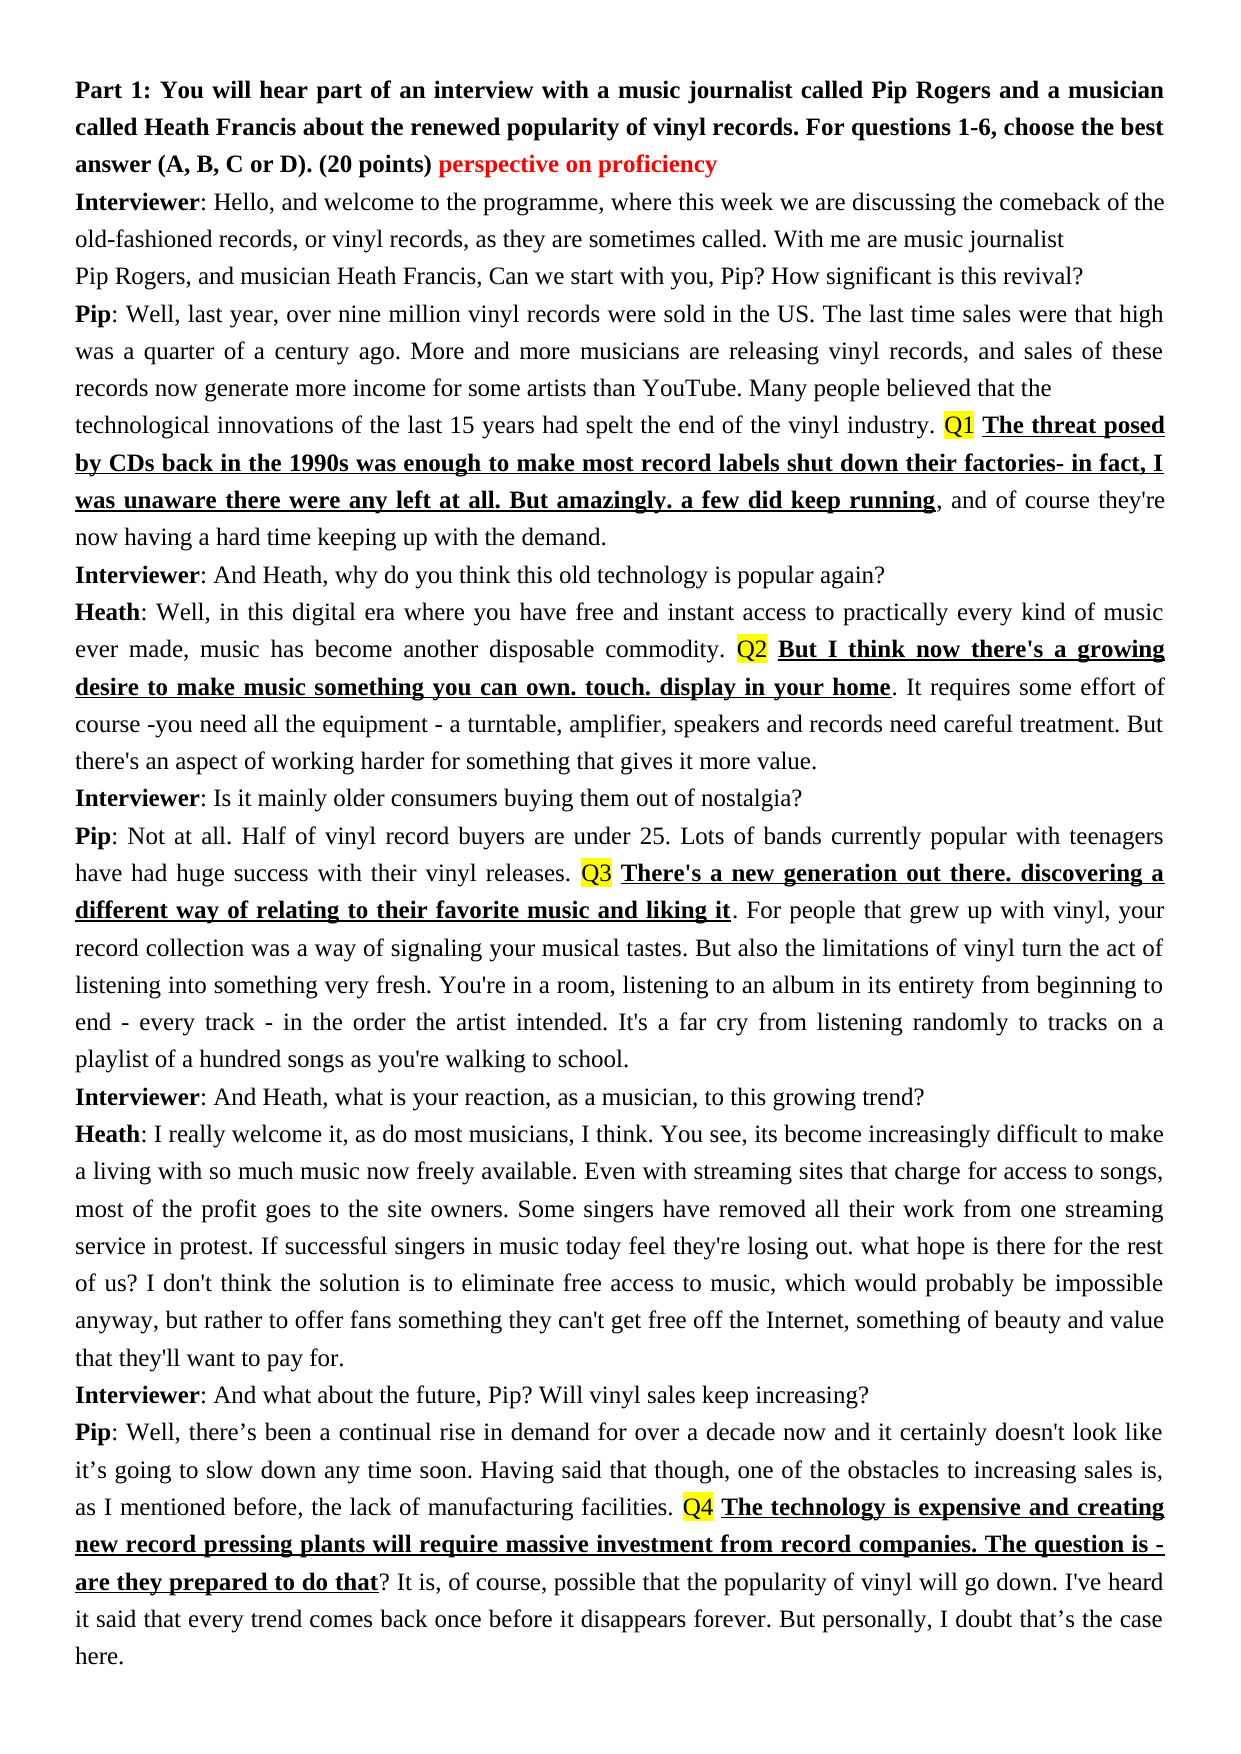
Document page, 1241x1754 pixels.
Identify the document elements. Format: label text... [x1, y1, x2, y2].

text Interviewer: Is it mainly older consumers buying them out of nostalgia? [75, 783, 1165, 812]
text Pip: Not at all. Half of vinyl record buyers are under 25. Lots of bands currently popular with teenagers have had huge success with their vinyl releases. Q3 There's a new generation out there. discovering a different way of relating to their favorite music and liking it. For people that grew up with vinyl, your record collection was a way of signaling your musical tastes. But also the limitations of vinyl turn the act of listening into something very fresh. You're in a room, listening to an album in its entirety from beginning to end - every track - in the order the artist intended. It's a far cry from listening randomly to tracks on a playlist of a hundred songs as you're walking to school. [75, 821, 1165, 1073]
text Pip: Well, there’s been a continual rise in demand for over a decade now and it certainly doesn't look like it’s going to slow down any time soon. Having said that though, one of the obstacles to increasing sales is, as I mentioned before, the lack of manufacturing facilities. Q4 The technology is expensive and creating new record pressing plants will require massive investment from record companies. The question is - are they prepared to do that? It is, of course, possible that the popularity of vinyl will go down. I've heard it said that every trend comes back once before it disappears forever. But personally, I doubt that’s the case here. [75, 1556, 1165, 1670]
text Interviewer: And Heath, why do you think this old technology is popular again? [75, 560, 1165, 588]
text Interviewer: And what about the future, Pip? Will vinyl sales keep increasing? [75, 1380, 1165, 1409]
text Heath: Well, in this digital era where you have free and instant access to practically every kind of music ever made, music has become another disposable commodity. Q2 But I think now there's a growing desire to make music something you can own. touch. display in your home. It requires some effort of course -you need all the equipment - a turntable, amplifier, speakers and records need careful treatment. But there's an aspect of working harder for something that gives it more value. [75, 597, 1165, 775]
text technological innovations of the last 15 years had spelt the end of the vinyl industry. Q1 The threat posed by CDs back in the 1990s was enough to make most record labels shut down their factories- in fact, I was unaware there were any left at all. But amazingly. a few did keep running, and of course they're now having a hard time keeping up with the demand. [75, 411, 1165, 551]
text Pip: Well, there’s been a continual rise in demand for over a decade now and it certainly doesn't look like it’s going to slow down any time soon. Having said that though, one of the obstacles to increasing sales is, as I mentioned before, the lack of manufacturing facilities. Q4 The technology is expensive and creating new record pressing plants will require massive investment from record companies. The question is - are they prepared to do that? It is, of course, possible that the popularity of vinyl will go down. I've heard it said that every trend comes back once before it disappears forever. But personally, I doubt that’s the case here. [75, 1417, 1165, 1554]
text Part 1: You will hear part of an interview with a music journalist called Pip Rogers and a musician called Heath Francis about the renewed popularity of vinyl records. For questions 1-6, choose the best answer (A, B, C or D). (20 points) perspective on proficiency [75, 75, 1165, 178]
text Interviewer: And Heath, what is your reaction, as a musician, to this growing trend? [75, 1082, 1165, 1111]
text Heath: I really welcome it, as do most musicians, I think. You see, its become increasingly difficult to make a living with so much music now freely available. Even with streaming sites that charge for access to songs, most of the profit goes to the site owners. Some singers have removed all their work from one streaming service in protest. If successful singers in music today feel they're losing out. what hope is there for the rest of us? I don't think the solution is to eliminate free access to music, which would probably be impossible anyway, but rather to offer fans something they can't get free off the Internet, something of beauty and value that they'll want to pay for. [75, 1119, 1165, 1372]
text Pip: Well, last year, over nine million vinyl records were sold in the US. The last time sales were that high was a quarter of a century ago. More and more musicians are releasing vinyl records, and sales of these records now generate more income for some artists than YouTube. Many people believed that the [75, 299, 1165, 402]
text Pip Rogers, and musician Heath Francis, Can we start with you, Pip? How significant is this revival? [75, 261, 1165, 290]
text Interviewer: Hello, and welcome to the programme, where this week we are discussing the comeback of the old-fashioned records, or vinyl records, as they are sometimes called. With me are music journalist [75, 187, 1165, 253]
